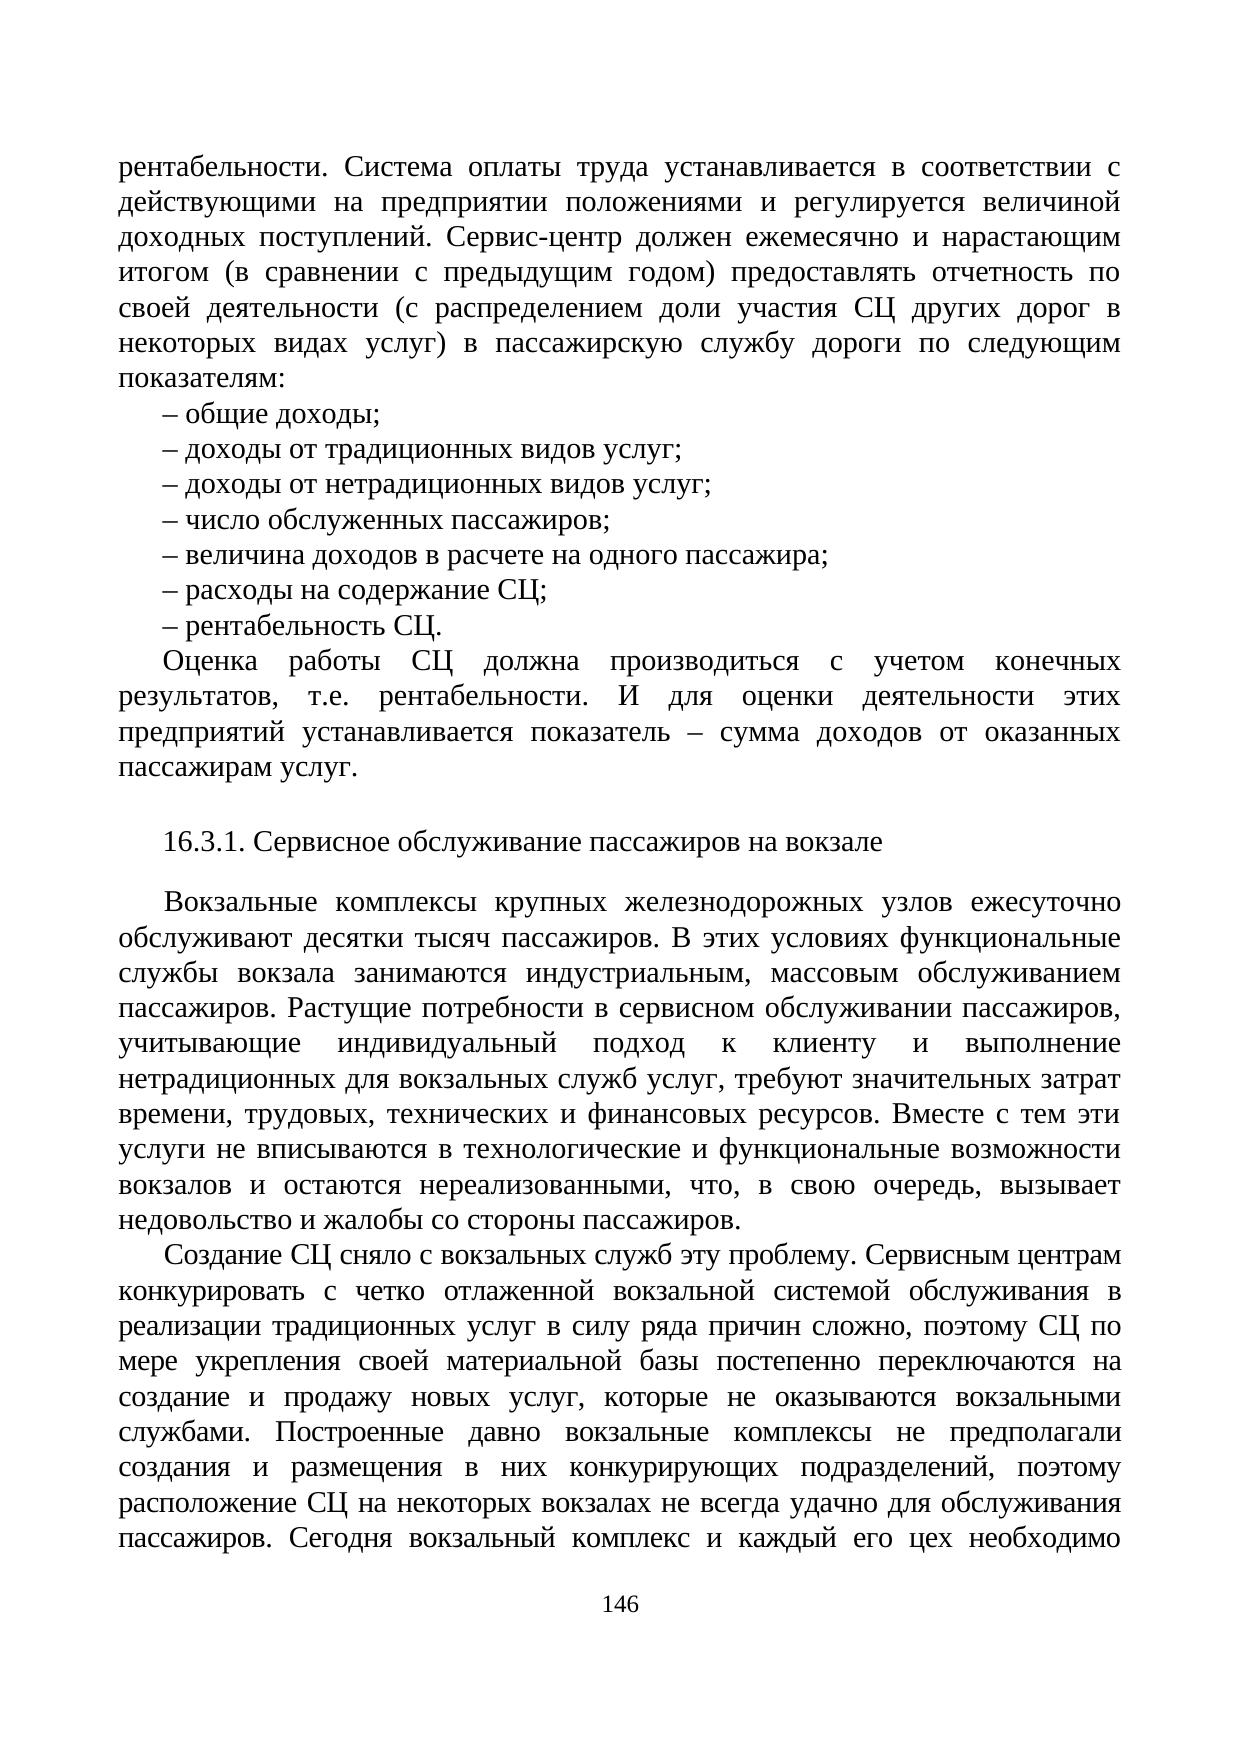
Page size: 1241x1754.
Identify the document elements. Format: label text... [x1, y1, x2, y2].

text – число обслуженных пассажиров; [118, 501, 1122, 536]
text – величина доходов в расчете на одного пассажира; [118, 536, 1122, 571]
text Вокзальные комплексы крупных железнодорожных узлов ежесуточно обслуживают десятки тысяч пассажиров. В этих условиях функциональные службы вокзала занимаются индустриальным, массовым обслуживанием пассажиров. Растущие потребности в сервисном обслуживании пассажиров, учитывающие индивидуальный подход к клиенту и выполнение нетрадиционных для вокзальных служб услуг, требуют значительных затрат времени, трудовых, технических и финансовых ресурсов. Вместе с тем эти услуги не вписываются в технологические и функциональные возможности вокзалов и остаются нереализованными, что, в свою очередь, вызывает недовольство и жалобы со стороны пассажиров. [118, 883, 1122, 1236]
text – доходы от нетрадиционных видов услуг; [118, 466, 1122, 500]
text Оценка работы СЦ должна производиться с учетом конечных результатов, т.е. рентабельности. И для оценки деятельности этих предприятий устанавливается показатель – сумма доходов от оказанных пассажирам услуг. [118, 642, 1122, 783]
text – расходы на содержание СЦ; [118, 571, 1122, 606]
text – доходы от традиционных видов услуг; [118, 430, 1122, 465]
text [118, 148, 1122, 394]
subtitle 16.3.1. Сервисное обслуживание пассажиров на вокзале [162, 823, 1122, 858]
text – рентабельность СЦ. [118, 607, 1122, 641]
text – общие доходы; [118, 395, 1122, 429]
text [118, 1237, 1122, 1554]
